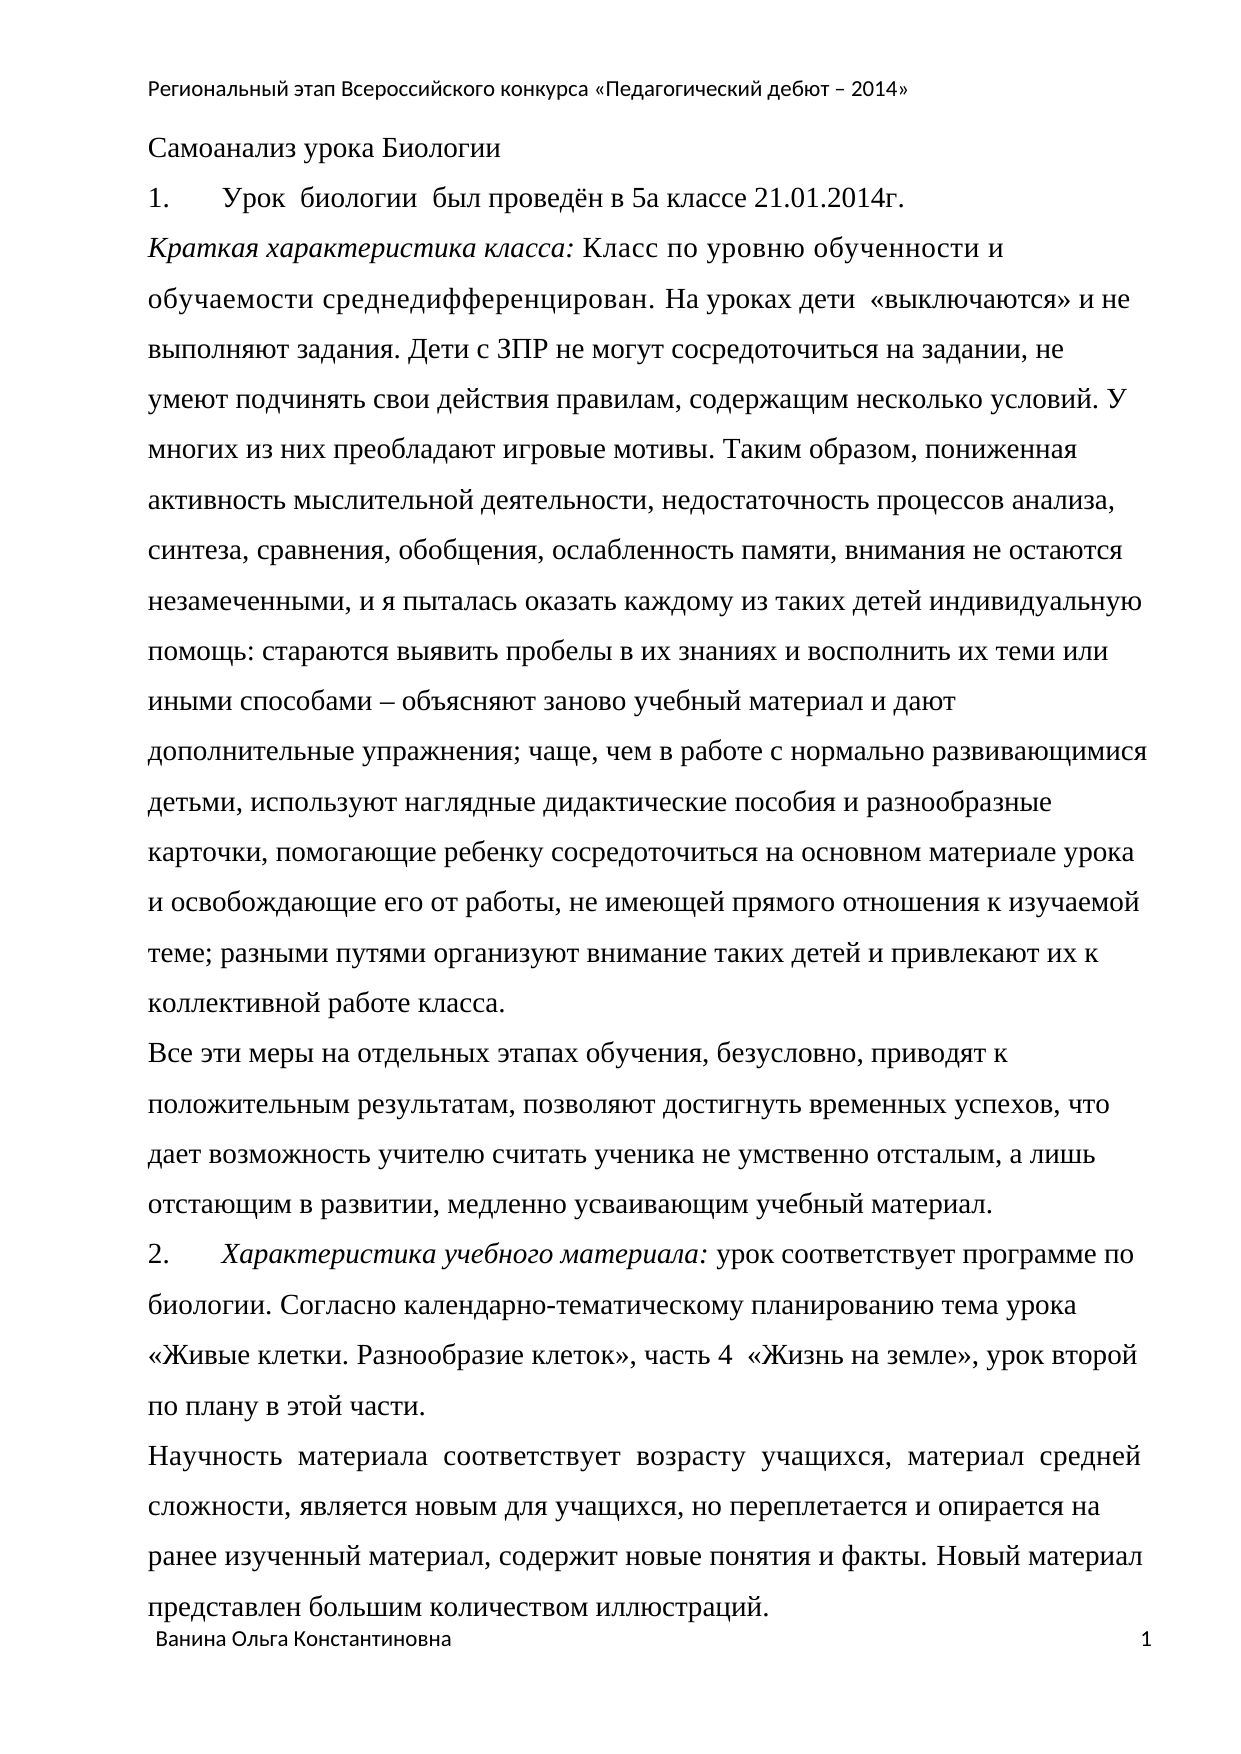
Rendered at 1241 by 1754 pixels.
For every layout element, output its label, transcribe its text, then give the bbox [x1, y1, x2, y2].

list Характеристика учебного материала: урок соответствует программе по биологии. Согласно календарно-тематическому планированию тема урока «Живые клетки. Разнообразие клеток», часть 4 «Жизнь на земле», урок второй по плану в этой части. [148, 1237, 1152, 1421]
text Самоанализ урока Биологии [148, 130, 1152, 163]
text Все эти меры на отдельных этапах обучения, безусловно, приводят к положительным результатам, позволяют достигнуть временных успехов, что дает возможность учителю считать ученика не умственно отсталым, а лишь отстающим в развитии, медленно усваивающим учебный материал. [148, 1035, 1152, 1220]
list Урок биологии был проведён в 5а классе 21.01.2014г. [148, 180, 1152, 214]
text Краткая характеристика класса: Класс по уровню обученности и обучаемости среднедифференцирован. На уроках дети «выключаются» и не выполняют задания. Дети с ЗПР не могут сосредоточиться на задании, не умеют подчинять свои действия правилам, содержащим несколько условий. У многих из них преобладают игровые мотивы. Таким образом, пониженная активность мыслительной деятельности, недостаточность процессов анализа, синтеза, сравнения, обобщения, ослабленность памяти, внимания не остаются незамеченными, и я пыталась оказать каждому из таких детей индивидуальную помощь: стараются выявить пробелы в их знаниях и восполнить их теми или иными способами – объясняют заново учебный материал и дают дополнительные упражнения; чаще, чем в работе с нормально развивающимися детьми, используют наглядные дидактические пособия и разнообразные карточки, помогающие ребенку сосредоточиться на основном материале урока и освобождающие его от работы, не имеющей прямого отношения к изучаемой теме; разными путями организуют внимание таких детей и привлекают их к коллективной работе класса. [148, 230, 1152, 1019]
text Научность материала соответствует возрасту учащихся, материал средней сложности, является новым для учащихся, но переплетается и опирается на ранее изученный материал, содержит новые понятия и факты. Новый материал представлен большим количеством иллюстраций. [148, 1438, 1152, 1622]
